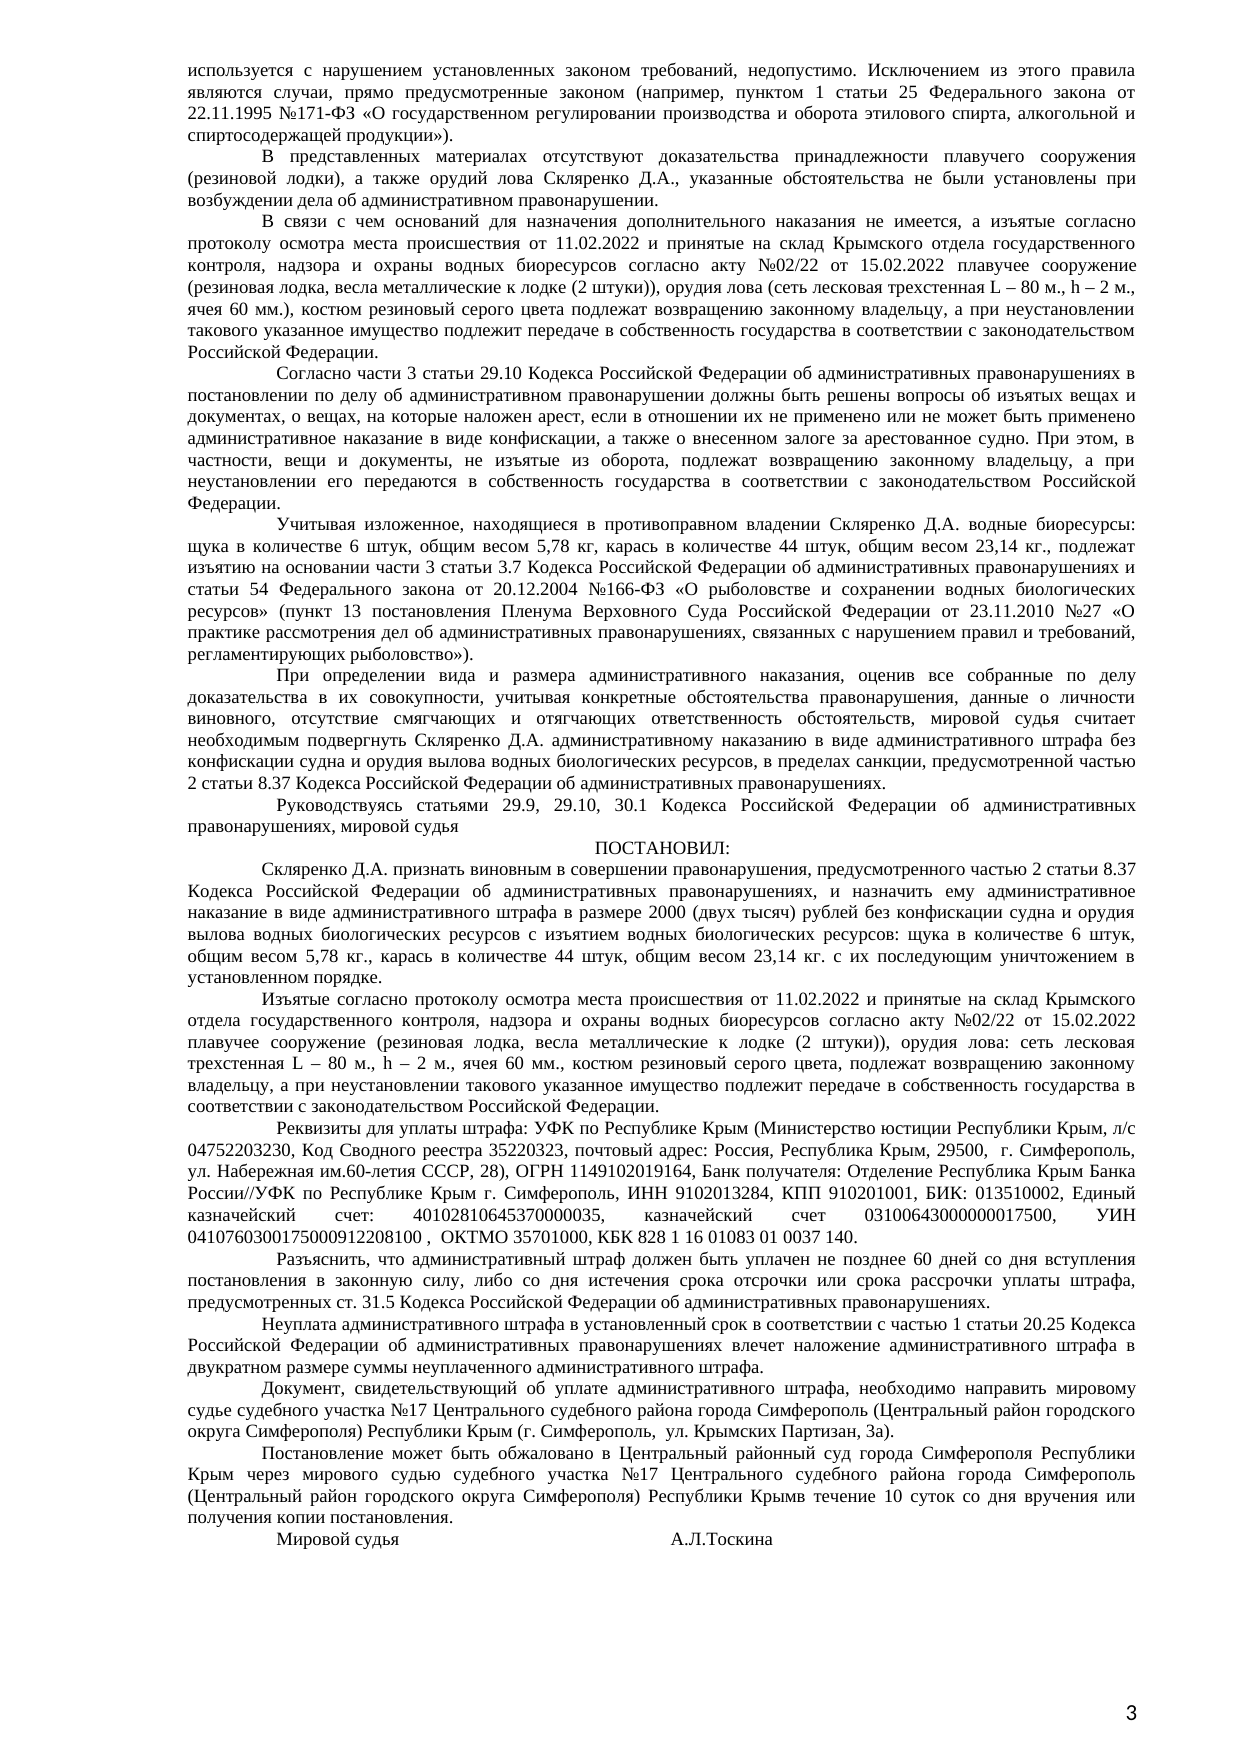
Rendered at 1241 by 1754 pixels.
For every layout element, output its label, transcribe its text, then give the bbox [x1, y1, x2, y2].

text Скляренко Д.А. признать виновным в совершении правонарушения, предусмотренного частью 2 статьи 8.37 Кодекса Российской Федерации об административных правонарушениях, и назначить ему административное наказание в виде административного штрафа в размере 2000 (двух тысяч) рублей без конфискации судна и орудия вылова водных биологических ресурсов с изъятием водных биологических ресурсов: щука в количестве 6 штук, общим весом 5,78 кг., карась в количестве 44 штук, общим весом 23,14 кг. с их последующим уничтожением в установленном порядке. [187, 858, 1137, 988]
text В связи с чем оснований для назначения дополнительного наказания не имеется, а изъятые согласно протоколу осмотра места происшествия от 11.02.2022 и принятые на склад Крымского отдела государственного контроля, надзора и охраны водных биоресурсов согласно акту №02/22 от 15.02.2022 плавучее сооружение (резиновая лодка, весла металлические к лодке (2 штуки)), орудия лова (сеть лесковая трехстенная L – 80 м., h – 2 м., ячея 60 мм.), костюм резиновый серого цвета подлежат возвращению законному владельцу, а при неустановлении такового указанное имущество подлежит передаче в собственность государства в соответствии с законодательством Российской Федерации. [187, 210, 1137, 362]
text Документ, свидетельствующий об уплате административного штрафа, необходимо направить мировому судье судебного участка №17 Центрального судебного района города Симферополь (Центральный район городского округа Симферополя) Республики Крым (г. Симферополь, ул. Крымских Партизан, 3а). [187, 1377, 1137, 1442]
text При определении вида и размера административного наказания, оценив все собранные по делу доказательства в их совокупности, учитывая конкретные обстоятельства правонарушения, данные о личности виновного, отсутствие смягчающих и отягчающих ответственность обстоятельств, мировой судья считает необходимым подвергнуть Скляренко Д.А. административному наказанию в виде административного штрафа без конфискации судна и орудия вылова водных биологических ресурсов, в пределах санкции, предусмотренной частью 2 статьи 8.37 Кодекса Российской Федерации об административных правонарушениях. [187, 664, 1137, 793]
text Неуплата административного штрафа в установленный срок в соответствии с частью 1 статьи 20.25 Кодекса Российской Федерации об административных правонарушениях влечет наложение административного штрафа в двукратном размере суммы неуплаченного административного штрафа. [187, 1312, 1137, 1377]
text ПОСТАНОВИЛ: [187, 837, 1137, 858]
text Изъятые согласно протоколу осмотра места происшествия от 11.02.2022 и принятые на склад Крымского отдела государственного контроля, надзора и охраны водных биоресурсов согласно акту №02/22 от 15.02.2022 плавучее сооружение (резиновая лодка, весла металлические к лодке (2 штуки)), орудия лова: сеть лесковая трехстенная L – 80 м., h – 2 м., ячея 60 мм., костюм резиновый серого цвета, подлежат возвращению законному владельцу, а при неустановлении такового указанное имущество подлежит передаче в собственность государства в соответствии с законодательством Российской Федерации. [187, 988, 1137, 1117]
text Мировой судья А.Л.Тоскина [187, 1528, 1137, 1549]
text Постановление может быть обжаловано в Центральный районный суд города Симферополя Республики Крым через мирового судью судебного участка №17 Центрального судебного района города Симферополь (Центральный район городского округа Симферополя) Республики Крымв течение 10 суток со дня вручения или получения копии постановления. [187, 1442, 1137, 1528]
text В представленных материалах отсутствуют доказательства принадлежности плавучего сооружения (резиновой лодки), а также орудий лова Скляренко Д.А., указанные обстоятельства не были установлены при возбуждении дела об административном правонарушении. [187, 145, 1137, 210]
text Реквизиты для уплаты штрафа: УФК по Республике Крым (Министерство юстиции Республики Крым, л/с 04752203230, Код Сводного реестра 35220323, почтовый адрес: Россия, Республика Крым, 29500, г. Симферополь, ул. Набережная им.60-летия СССР, 28), ОГРН 1149102019164, Банк получателя: Отделение Республика Крым Банка России//УФК по Республике Крым г. Симферополь, ИНН 9102013284, КПП 910201001, БИК: 013510002, Единый казначейский счет: 40102810645370000035, казначейский счет 03100643000000017500, УИН 0410760300175000912208100 , ОКТМО 35701000, КБК 828 1 16 01083 01 0037 140. [187, 1117, 1137, 1248]
text Согласно части 3 статьи 29.10 Кодекса Российской Федерации об административных правонарушениях в постановлении по делу об административном правонарушении должны быть решены вопросы об изъятых вещах и документах, о вещах, на которые наложен арест, если в отношении их не применено или не может быть применено административное наказание в виде конфискации, а также о внесенном залоге за арестованное судно. При этом, в частности, вещи и документы, не изъятые из оборота, подлежат возвращению законному владельцу, а при неустановлении его передаются в собственность государства в соответствии с законодательством Российской Федерации. [187, 362, 1137, 513]
text Разъяснить, что административный штраф должен быть уплачен не позднее 60 дней со дня вступления постановления в законную силу, либо со дня истечения срока отсрочки или срока рассрочки уплаты штрафа, предусмотренных ст. 31.5 Кодекса Российской Федерации об административных правонарушениях. [187, 1248, 1137, 1312]
text Руководствуясь статьями 29.9, 29.10, 30.1 Кодекса Российской Федерации об административных правонарушениях, мировой судья [187, 793, 1137, 837]
text Учитывая изложенное, находящиеся в противоправном владении Скляренко Д.А. водные биоресурсы: щука в количестве 6 штук, общим весом 5,78 кг, карась в количестве 44 штук, общим весом 23,14 кг., подлежат изъятию на основании части 3 статьи 3.7 Кодекса Российской Федерации об административных правонарушениях и статьи 54 Федерального закона от 20.12.2004 №166-ФЗ «О рыболовстве и сохранении водных биологических ресурсов» (пункт 13 постановления Пленума Верховного Суда Российской Федерации от 23.11.2010 №27 «О практике рассмотрения дел об административных правонарушениях, связанных с нарушением правил и требований, регламентирующих рыболовство»). [187, 513, 1137, 664]
